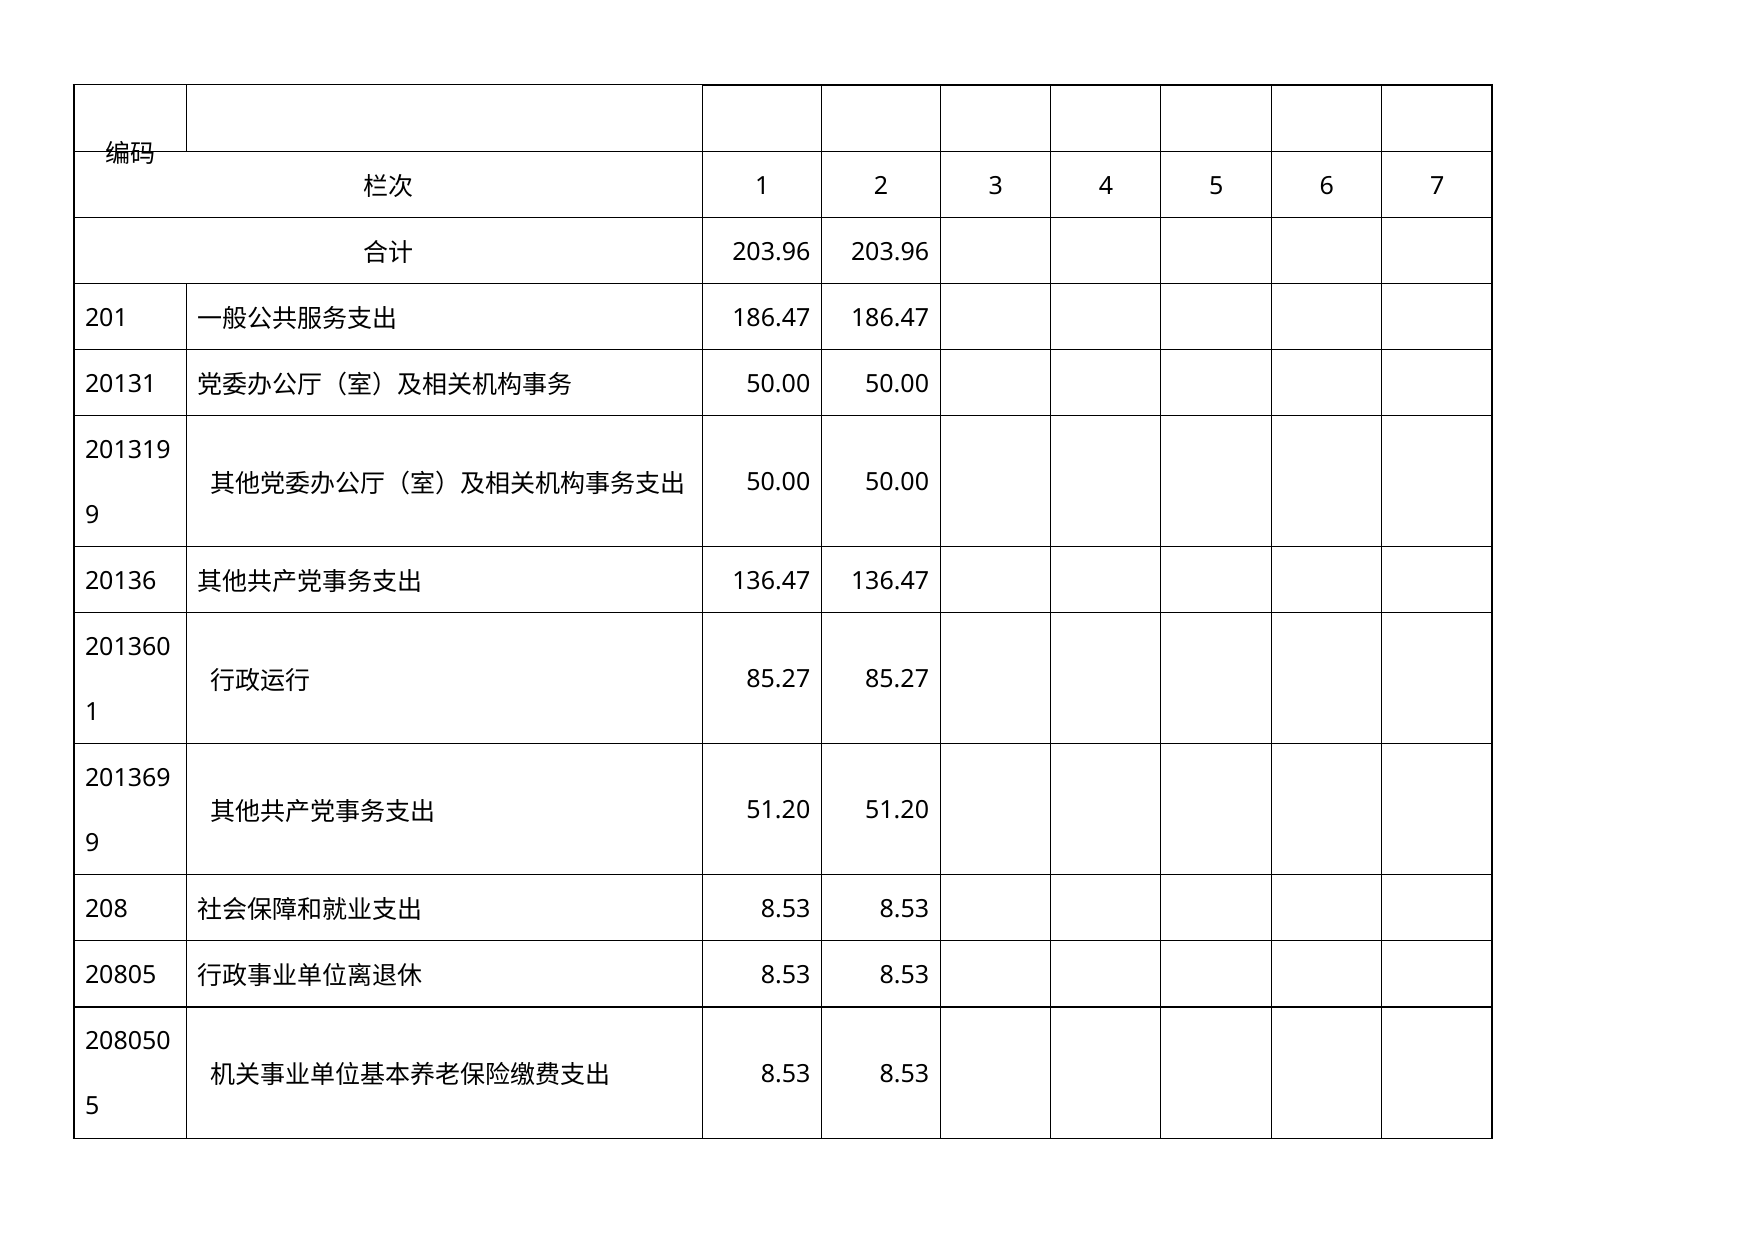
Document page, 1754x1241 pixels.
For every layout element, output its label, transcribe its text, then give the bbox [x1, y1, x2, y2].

table_cell 合计 [75, 218, 702, 283]
table_cell 208 [75, 875, 186, 940]
table_cell 50.00 [822, 416, 940, 546]
table_cell 2 [822, 152, 940, 217]
table_cell [1382, 1008, 1491, 1137]
table_cell 行政事业单位离退休 [187, 941, 702, 1006]
table_cell 20131 [75, 350, 186, 415]
table_cell [1272, 744, 1381, 874]
table_cell [1161, 350, 1271, 415]
table_cell [1382, 875, 1491, 940]
table_cell 行政运行 [187, 613, 702, 743]
table_cell 201 [75, 284, 186, 349]
table_cell 85.27 [703, 613, 821, 743]
table_cell 其他共产党事务支出 [187, 744, 702, 874]
table_cell [941, 284, 1050, 349]
table_cell [1382, 350, 1491, 415]
table_cell [1272, 350, 1381, 415]
table_cell [1272, 547, 1381, 612]
table_cell 3 [941, 152, 1050, 217]
table_cell 8.53 [703, 941, 821, 1006]
table_cell [941, 613, 1050, 743]
table_cell [1051, 941, 1160, 1006]
table_cell [1382, 613, 1491, 743]
table_cell 8.53 [703, 875, 821, 940]
table_cell [1272, 941, 1381, 1006]
table_cell 一般公共服务支出 [187, 284, 702, 349]
table_cell [1051, 284, 1160, 349]
table_cell 8.53 [822, 941, 940, 1006]
table_cell 7 [1382, 152, 1491, 217]
table_cell 51.20 [703, 744, 821, 874]
table_cell [1382, 416, 1491, 546]
table_cell 136.47 [822, 547, 940, 612]
table_cell [1272, 1008, 1381, 1137]
table_cell [1161, 1008, 1271, 1137]
table_cell [1051, 218, 1160, 283]
table_cell [1161, 613, 1271, 743]
table_cell 186.47 [703, 284, 821, 349]
table_cell 186.47 [822, 284, 940, 349]
table_cell [1051, 350, 1160, 415]
table_cell [941, 547, 1050, 612]
table_cell 20805 [75, 941, 186, 1006]
table_cell [941, 350, 1050, 415]
table_cell 2013601 [75, 613, 186, 743]
table_cell 其他共产党事务支出 [187, 547, 702, 612]
table_cell 8.53 [822, 1008, 940, 1137]
table_cell [1051, 547, 1160, 612]
table_cell 203.96 [703, 218, 821, 283]
table_cell 社会保障和就业支出 [187, 875, 702, 940]
table_cell [1161, 744, 1271, 874]
table_cell [1051, 1008, 1160, 1137]
table_cell [941, 744, 1050, 874]
table_cell [1382, 941, 1491, 1006]
table_cell 栏次 [75, 152, 702, 217]
table_cell 8.53 [822, 875, 940, 940]
table_cell 2013699 [75, 744, 186, 874]
table_cell 51.20 [822, 744, 940, 874]
table_cell [941, 1008, 1050, 1137]
table_cell [1382, 744, 1491, 874]
table_cell [1161, 416, 1271, 546]
table_cell 6 [1272, 152, 1381, 217]
table_cell [1051, 613, 1160, 743]
table_cell 50.00 [822, 350, 940, 415]
table_cell [1272, 218, 1381, 283]
table_cell 5 [1161, 152, 1271, 217]
table_cell [941, 416, 1050, 546]
table_cell [1272, 284, 1381, 349]
table_cell 20136 [75, 547, 186, 612]
table_cell 机关事业单位基本养老保险缴费支出 [187, 1008, 702, 1137]
table_cell [1051, 744, 1160, 874]
table_cell 136.47 [703, 547, 821, 612]
table_cell [941, 218, 1050, 283]
table_cell 50.00 [703, 416, 821, 546]
table_cell 203.96 [822, 218, 940, 283]
table_cell [1161, 875, 1271, 940]
table_cell 8.53 [703, 1008, 821, 1137]
table_cell 50.00 [703, 350, 821, 415]
table_cell [1272, 416, 1381, 546]
table_cell [1161, 941, 1271, 1006]
table_cell 2080505 [75, 1008, 186, 1137]
table_cell 1 [703, 152, 821, 217]
table_cell [1382, 218, 1491, 283]
table_cell 党委办公厅（室）及相关机构事务 [187, 350, 702, 415]
table_cell [941, 875, 1050, 940]
table_cell [1161, 218, 1271, 283]
table_cell [1161, 547, 1271, 612]
table_cell [1382, 547, 1491, 612]
table_cell 85.27 [822, 613, 940, 743]
table_cell [1051, 875, 1160, 940]
table_cell 4 [1051, 152, 1160, 217]
table_cell 2013199 [75, 416, 186, 546]
table_cell [1382, 284, 1491, 349]
table_cell [1272, 875, 1381, 940]
table_cell 其他党委办公厅（室）及相关机构事务支出 [187, 416, 702, 546]
table_cell [941, 941, 1050, 1006]
table_cell [1272, 613, 1381, 743]
table_cell [1051, 416, 1160, 546]
table_cell [1161, 284, 1271, 349]
